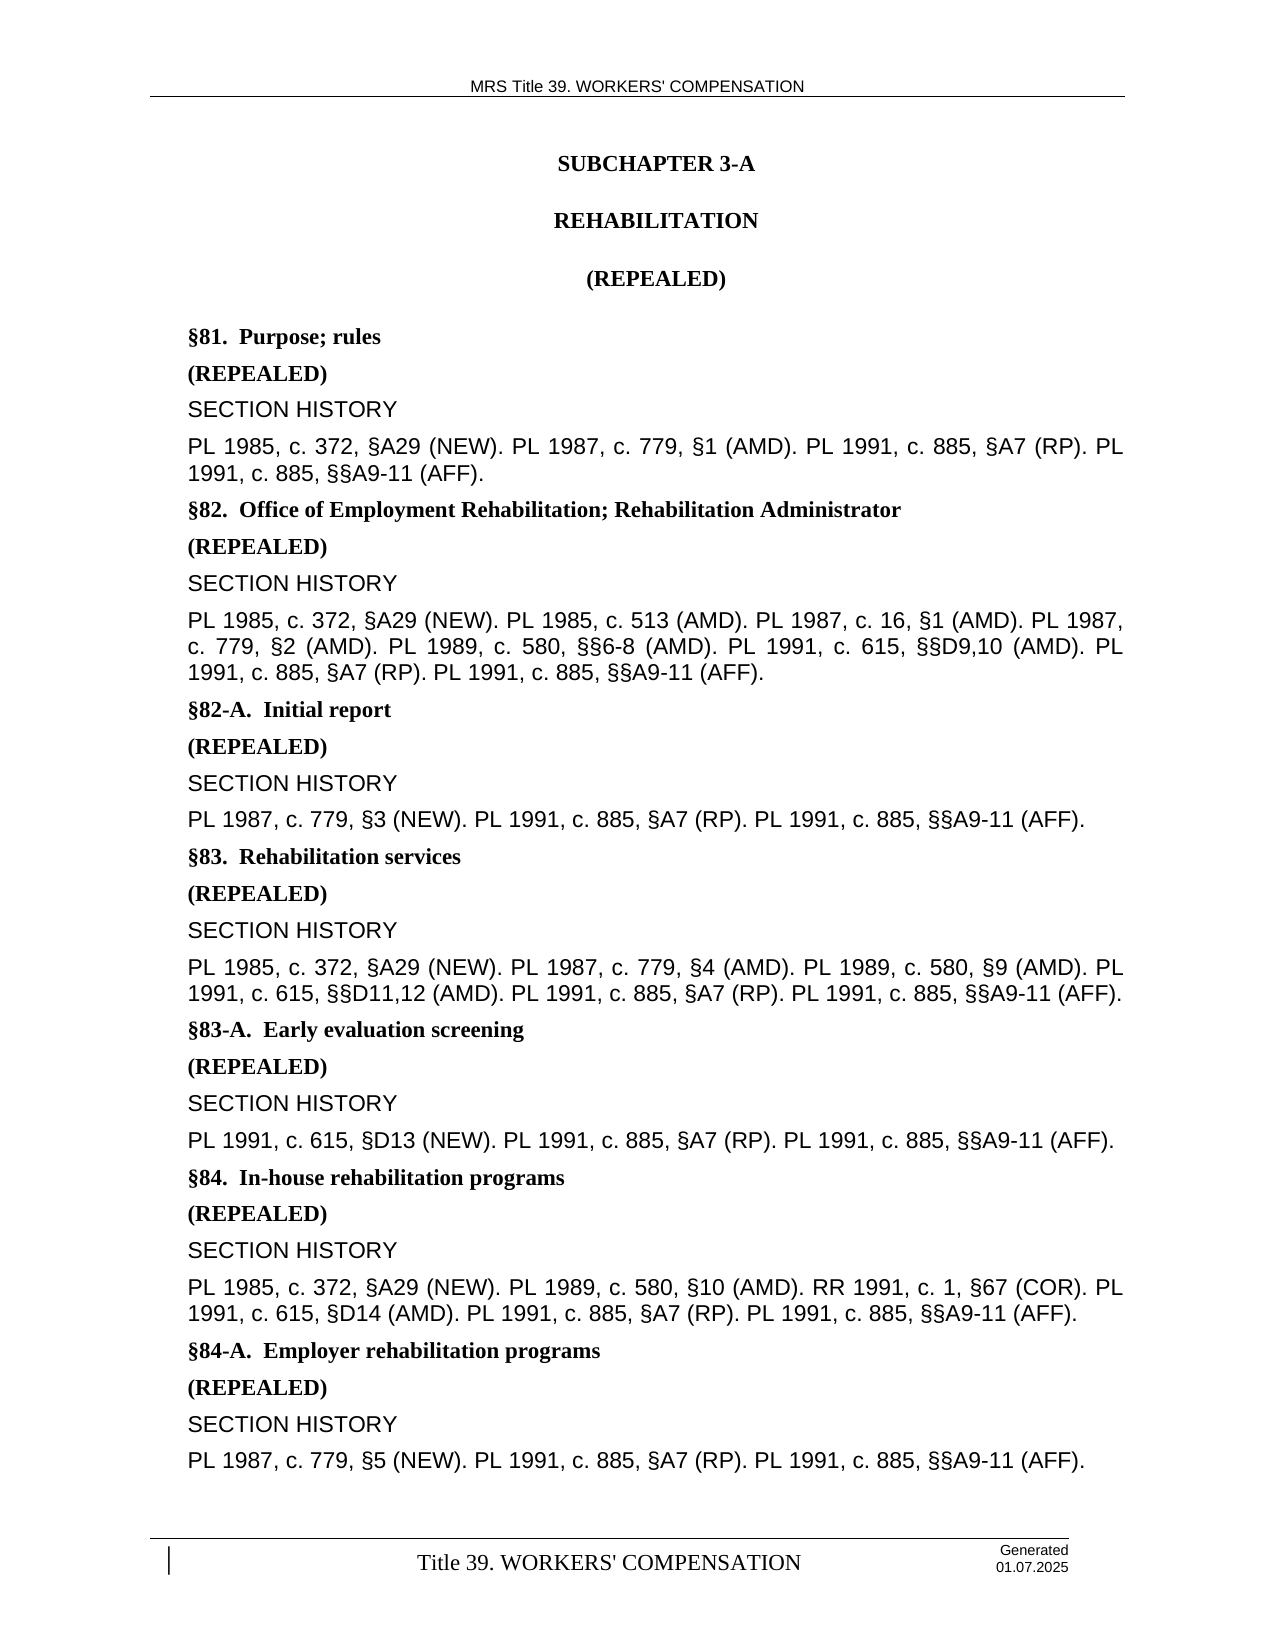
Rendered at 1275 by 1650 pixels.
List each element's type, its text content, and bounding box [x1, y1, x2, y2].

text (REPEALED) [187, 880, 1125, 906]
text SUBCHAPTER 3-A [187, 150, 1125, 176]
text §84. In-house rehabilitation programs [187, 1164, 1125, 1190]
text PL 1985, c. 372, §A29 (NEW). PL 1987, c. 779, §1 (AMD). PL 1991, c. 885, §A7 (RP). PL 1991, c. 885, §§A9-11 (AFF). [187, 433, 1125, 486]
text (REPEALED) [187, 1374, 1125, 1400]
text REHABILITATION [187, 208, 1125, 234]
text (REPEALED) [187, 265, 1125, 292]
text (REPEALED) [187, 533, 1125, 559]
text PL 1987, c. 779, §3 (NEW). PL 1991, c. 885, §A7 (RP). PL 1991, c. 885, §§A9-11 (AFF). [187, 806, 1125, 833]
text SECTION HISTORY [187, 1090, 1125, 1116]
text SECTION HISTORY [187, 1237, 1125, 1263]
text (REPEALED) [187, 1200, 1125, 1227]
text PL 1987, c. 779, §5 (NEW). PL 1991, c. 885, §A7 (RP). PL 1991, c. 885, §§A9-11 (AFF). [187, 1447, 1125, 1474]
text §81. Purpose; rules [187, 323, 1125, 349]
text SECTION HISTORY [187, 1411, 1125, 1437]
text SECTION HISTORY [187, 769, 1125, 796]
text PL 1985, c. 372, §A29 (NEW). PL 1985, c. 513 (AMD). PL 1987, c. 16, §1 (AMD). PL 1987, c. 779, §2 (AMD). PL 1989, c. 580, §§6-8 (AMD). PL 1991, c. 615, §§D9,10 (AMD). PL 1991, c. 885, §A7 (RP). PL 1991, c. 885, §§A9-11 (AFF). [187, 607, 1125, 686]
text PL 1985, c. 372, §A29 (NEW). PL 1987, c. 779, §4 (AMD). PL 1989, c. 580, §9 (AMD). PL 1991, c. 615, §§D11,12 (AMD). PL 1991, c. 885, §A7 (RP). PL 1991, c. 885, §§A9-11 (AFF). [187, 953, 1125, 1006]
text §84-A. Employer rehabilitation programs [187, 1337, 1125, 1363]
text (REPEALED) [187, 1053, 1125, 1080]
text SECTION HISTORY [187, 396, 1125, 423]
text §82-A. Initial report [187, 696, 1125, 722]
text §82. Office of Employment Rehabilitation; Rehabilitation Administrator [187, 496, 1125, 523]
text §83-A. Early evaluation screening [187, 1017, 1125, 1043]
text (REPEALED) [187, 359, 1125, 386]
text PL 1991, c. 615, §D13 (NEW). PL 1991, c. 885, §A7 (RP). PL 1991, c. 885, §§A9-11 (AFF). [187, 1127, 1125, 1153]
text SECTION HISTORY [187, 917, 1125, 943]
text PL 1985, c. 372, §A29 (NEW). PL 1989, c. 580, §10 (AMD). RR 1991, c. 1, §67 (COR). PL 1991, c. 615, §D14 (AMD). PL 1991, c. 885, §A7 (RP). PL 1991, c. 885, §§A9-11 (AFF). [187, 1274, 1125, 1327]
text SECTION HISTORY [187, 570, 1125, 596]
text §83. Rehabilitation services [187, 843, 1125, 869]
text (REPEALED) [187, 733, 1125, 759]
